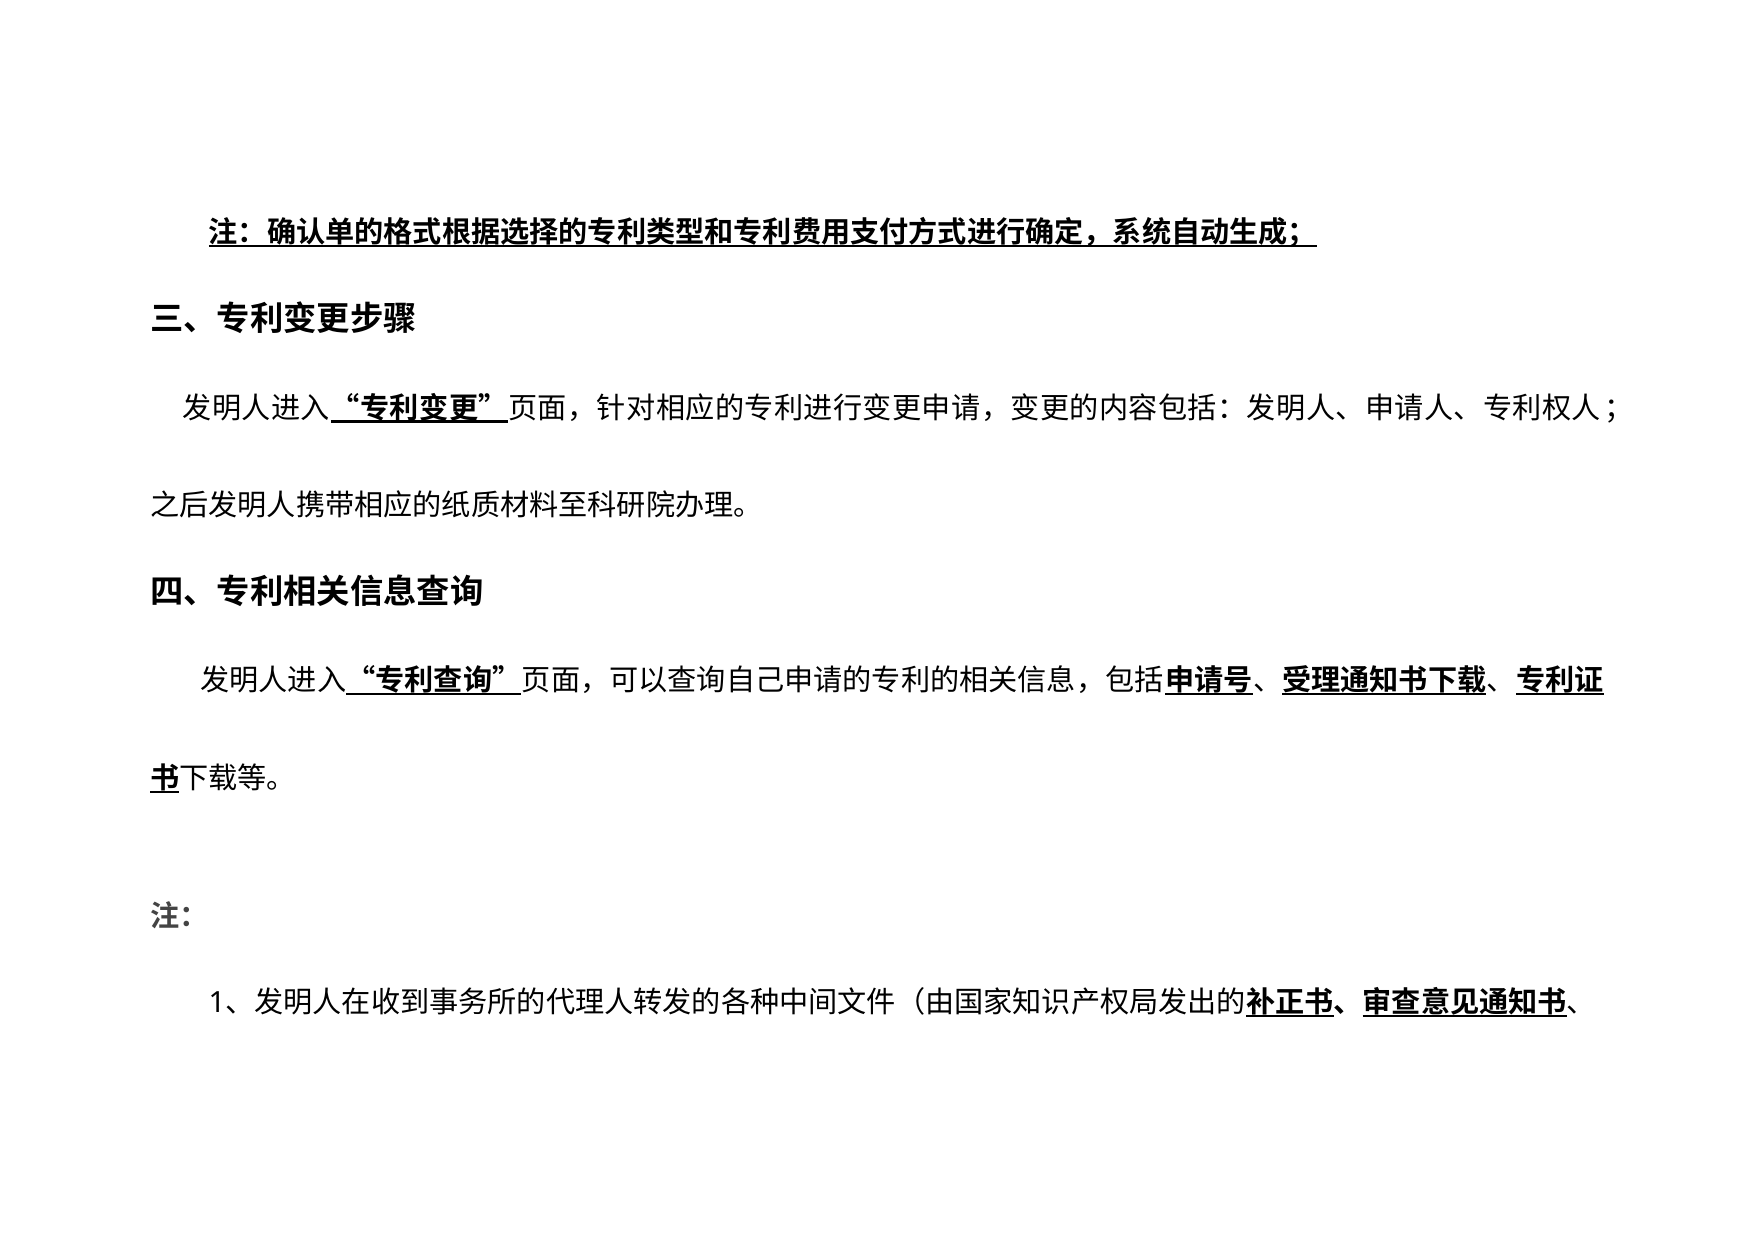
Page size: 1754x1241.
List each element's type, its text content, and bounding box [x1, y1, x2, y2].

text 发明人进入“专利变更”页面，针对相应的专利进行变更申请，变更的内容包括：发明人、申请人、专利权人；之后发明人携带相应的纸质材料至科研院办理。 [150, 373, 1604, 535]
text 三、专利变更步骤 [150, 284, 1604, 349]
text 注：确认单的格式根据选择的专利类型和专利费用支付方式进行确定，系统自动生成； [150, 198, 1604, 263]
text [150, 968, 1604, 1033]
text 发明人进入“专利查询”页面，可以查询自己申请的专利的相关信息，包括申请号、受理通知书下载、专利证书下载等。 [150, 646, 1604, 808]
text 注： [150, 881, 1604, 946]
text 四、专利相关信息查询 [150, 556, 1604, 621]
